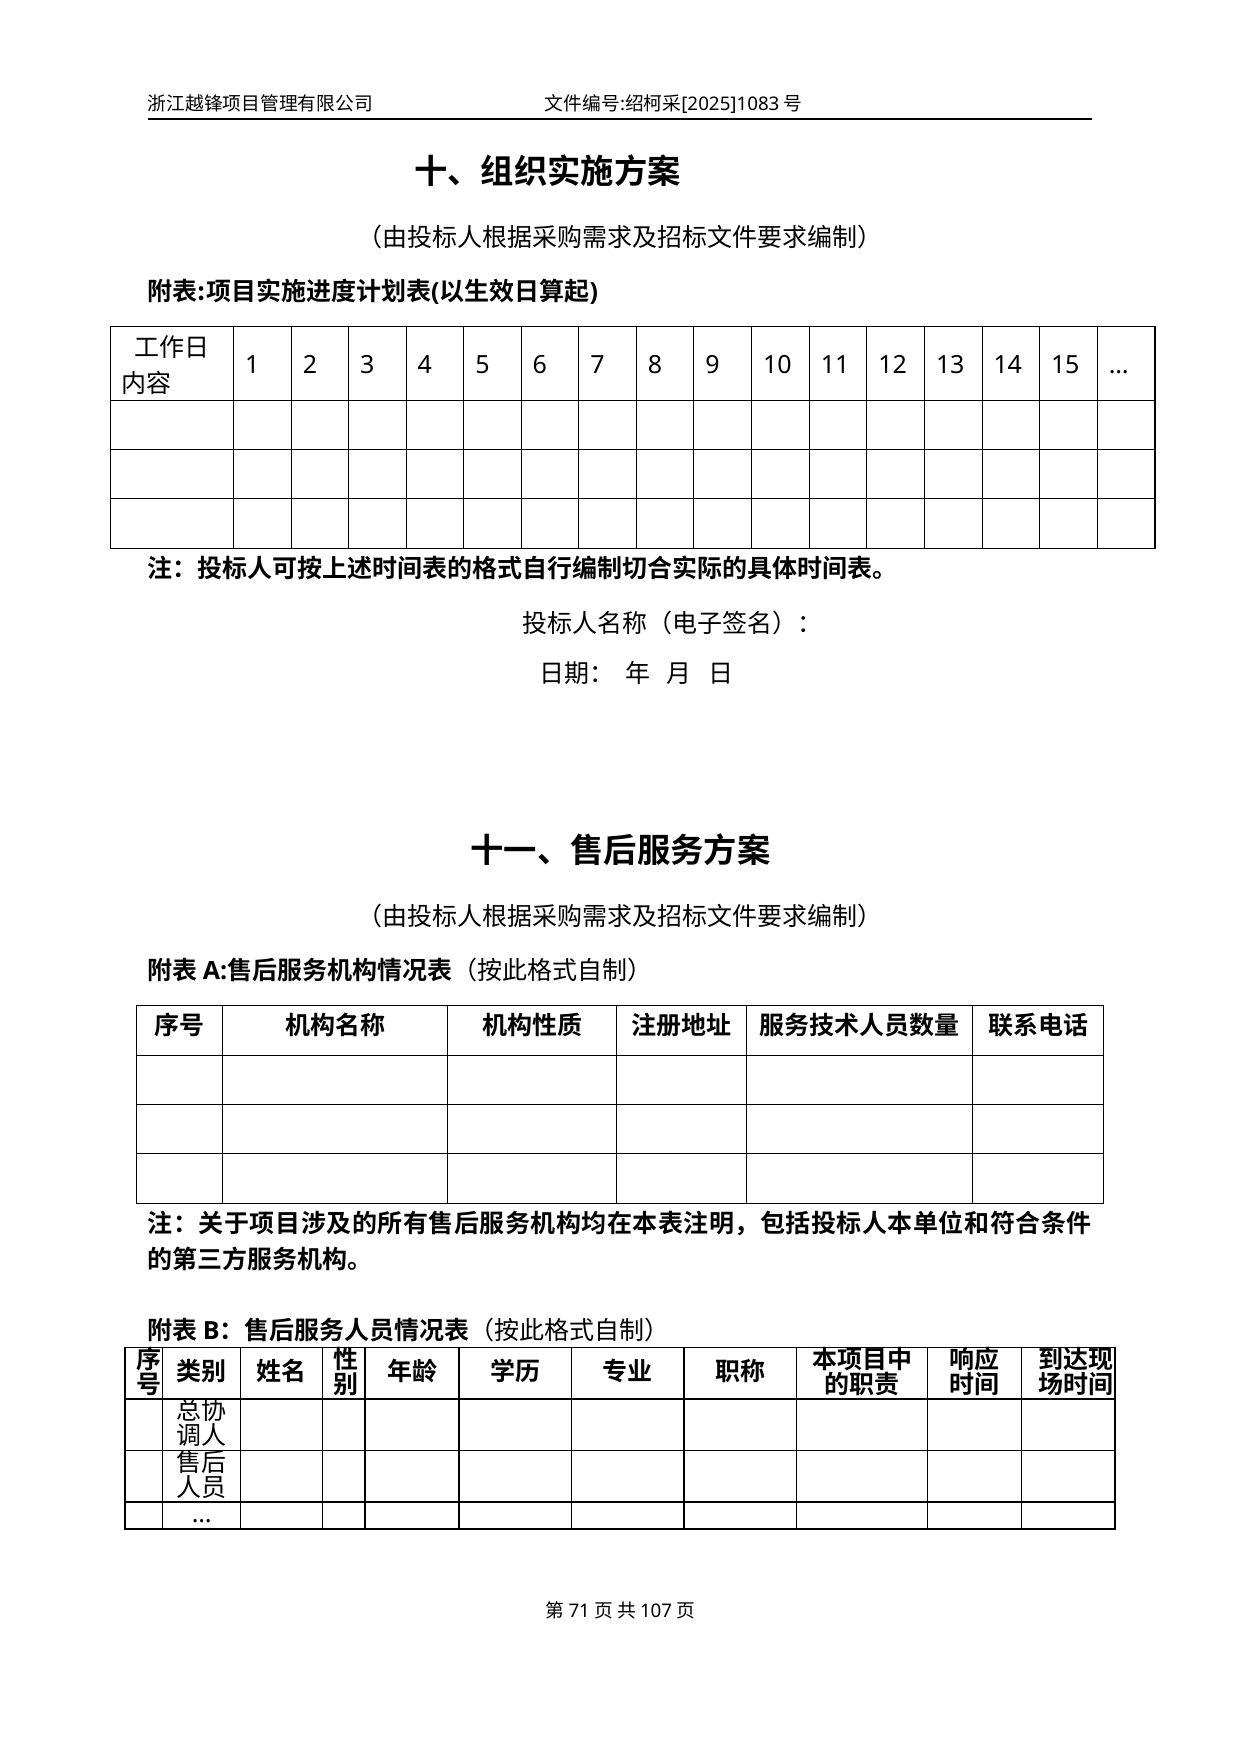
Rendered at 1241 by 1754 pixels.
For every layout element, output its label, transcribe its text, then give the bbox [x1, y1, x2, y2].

table_cell [323, 1400, 364, 1450]
table_cell [407, 450, 463, 498]
table_header 7 [579, 327, 636, 399]
table_header 14 [983, 327, 1039, 399]
table_header 响应时间 [928, 1348, 1021, 1398]
table_cell [234, 499, 291, 548]
table_cell [464, 450, 521, 498]
table_cell [111, 499, 233, 548]
table_cell [579, 499, 636, 548]
table_cell [637, 450, 693, 498]
table_cell [685, 1400, 796, 1450]
table_header 3 [349, 327, 406, 399]
table_cell [928, 1503, 1021, 1528]
table_cell [983, 450, 1039, 498]
table_header 15 [1040, 327, 1097, 399]
table_header 10 [752, 327, 809, 399]
table_cell [983, 499, 1039, 548]
table_cell [572, 1451, 683, 1501]
table_cell [223, 1154, 447, 1203]
table_cell [694, 499, 751, 548]
table_cell [522, 450, 578, 498]
table_header 服务技术人员数量 [747, 1006, 972, 1054]
table_header … [1098, 327, 1154, 399]
table_header 职称 [685, 1348, 796, 1398]
table_cell [637, 499, 693, 548]
table_cell [617, 1056, 746, 1104]
table_header 工作日 内容 [111, 327, 233, 399]
table_cell [617, 1154, 746, 1203]
table_cell [685, 1503, 796, 1528]
table_cell [1098, 499, 1154, 548]
table_cell [1098, 401, 1154, 449]
table_header 学历 [460, 1348, 571, 1398]
table_header 机构性质 [448, 1006, 616, 1054]
table_cell [448, 1056, 616, 1104]
table_cell [349, 450, 406, 498]
table_header 性别 [323, 1348, 364, 1398]
table_header 序号 [137, 1006, 222, 1054]
text 注：关于项目涉及的所有售后服务机构均在本表注明，包括投标人本单位和符合条件的第三方服务机构。 [148, 1204, 1092, 1276]
table_header 5 [464, 327, 521, 399]
table_cell [460, 1400, 571, 1450]
text 注：投标人可按上述时间表的格式自行编制切合实际的具体时间表。 [148, 549, 1092, 585]
table_header 9 [694, 327, 751, 399]
table_cell [579, 450, 636, 498]
table_cell [973, 1154, 1103, 1203]
table_cell [867, 450, 924, 498]
table_cell [925, 450, 982, 498]
table_cell [797, 1451, 927, 1501]
table_cell [137, 1154, 222, 1203]
table_cell [366, 1503, 458, 1528]
text 投标人名称（电子签名）： [148, 603, 1092, 639]
table_cell [1040, 450, 1097, 498]
table_cell [366, 1400, 458, 1450]
text （由投标人根据采购需求及招标文件要求编制） [148, 896, 1092, 932]
table_header 4 [407, 327, 463, 399]
table_cell [925, 499, 982, 548]
table_cell [407, 401, 463, 449]
table_cell [747, 1056, 972, 1104]
table_cell [241, 1451, 322, 1501]
table_cell [234, 401, 291, 449]
table_header 到达现场时间 [1022, 1348, 1114, 1398]
table_cell [349, 499, 406, 548]
table_cell [973, 1056, 1103, 1104]
table_cell [464, 401, 521, 449]
table_cell [752, 401, 809, 449]
table_cell [241, 1503, 322, 1528]
table_cell [292, 499, 348, 548]
table_cell [617, 1105, 746, 1153]
table_cell [323, 1503, 364, 1528]
table_header 年龄 [366, 1348, 458, 1398]
table_cell [1040, 401, 1097, 449]
text （由投标人根据采购需求及招标文件要求编制） [148, 217, 1092, 253]
table_cell [323, 1451, 364, 1501]
table_cell [407, 499, 463, 548]
table_cell [126, 1503, 162, 1528]
table_cell [925, 401, 982, 449]
table_cell [241, 1400, 322, 1450]
table_header 13 [925, 327, 982, 399]
table_cell [572, 1503, 683, 1528]
table_cell [973, 1105, 1103, 1153]
table_cell [867, 401, 924, 449]
text 附表:项目实施进度计划表(以生效日算起) [148, 272, 947, 308]
table_cell [126, 1451, 162, 1501]
table_cell [797, 1400, 927, 1450]
table_cell [234, 450, 291, 498]
table_cell [572, 1400, 683, 1450]
table_header 专业 [572, 1348, 683, 1398]
table_header 本项目中的职责 [797, 1348, 927, 1398]
table_cell [460, 1503, 571, 1528]
table_cell [292, 450, 348, 498]
table_header 1 [234, 327, 291, 399]
table_cell [126, 1400, 162, 1450]
table_cell [685, 1451, 796, 1501]
table_cell [111, 450, 233, 498]
table_header 6 [522, 327, 578, 399]
table_cell [928, 1451, 1021, 1501]
table_cell [752, 450, 809, 498]
table_cell [810, 499, 866, 548]
table_cell [747, 1154, 972, 1203]
table_cell [797, 1503, 927, 1528]
table_cell [137, 1105, 222, 1153]
table_cell [522, 499, 578, 548]
text 附表B：售后服务人员情况表（按此格式自制） [148, 1310, 1092, 1347]
table_cell [928, 1400, 1021, 1450]
table_cell 售后人员 [163, 1451, 240, 1501]
table_header 8 [637, 327, 693, 399]
table_cell [448, 1105, 616, 1153]
table_cell [137, 1056, 222, 1104]
table_cell [694, 450, 751, 498]
table_cell [579, 401, 636, 449]
table_header 联系电话 [973, 1006, 1103, 1054]
table_cell [366, 1451, 458, 1501]
table_header 类别 [163, 1348, 240, 1398]
table_cell … [163, 1503, 240, 1528]
text 十、组织实施方案 [148, 145, 947, 193]
table_cell [1022, 1503, 1114, 1528]
table_cell [292, 401, 348, 449]
table_cell [223, 1056, 447, 1104]
table_cell [1022, 1451, 1114, 1501]
table_cell [448, 1154, 616, 1203]
table_cell [983, 401, 1039, 449]
table_header 机构名称 [223, 1006, 447, 1054]
text 日期： 年 月 日 [148, 654, 1092, 690]
table_cell [867, 499, 924, 548]
text 十一、售后服务方案 [148, 824, 1092, 872]
table_cell [752, 499, 809, 548]
table_header 12 [867, 327, 924, 399]
table_cell [1022, 1400, 1114, 1450]
table_header 注册地址 [617, 1006, 746, 1054]
table_header 序号 [126, 1348, 162, 1398]
table_header 2 [292, 327, 348, 399]
table_cell [694, 401, 751, 449]
table_cell [810, 401, 866, 449]
text 附表A:售后服务机构情况表（按此格式自制） [148, 950, 1092, 987]
table_cell [349, 401, 406, 449]
table_cell [1040, 499, 1097, 548]
table_cell [111, 401, 233, 449]
table_header 11 [810, 327, 866, 399]
table_cell [810, 450, 866, 498]
table_cell 总协调人 [163, 1400, 240, 1450]
table_cell [522, 401, 578, 449]
table_cell [1098, 450, 1154, 498]
table_cell [223, 1105, 447, 1153]
table_cell [464, 499, 521, 548]
table_header 姓名 [241, 1348, 322, 1398]
table_cell [460, 1451, 571, 1501]
table_cell [747, 1105, 972, 1153]
table_cell [637, 401, 693, 449]
